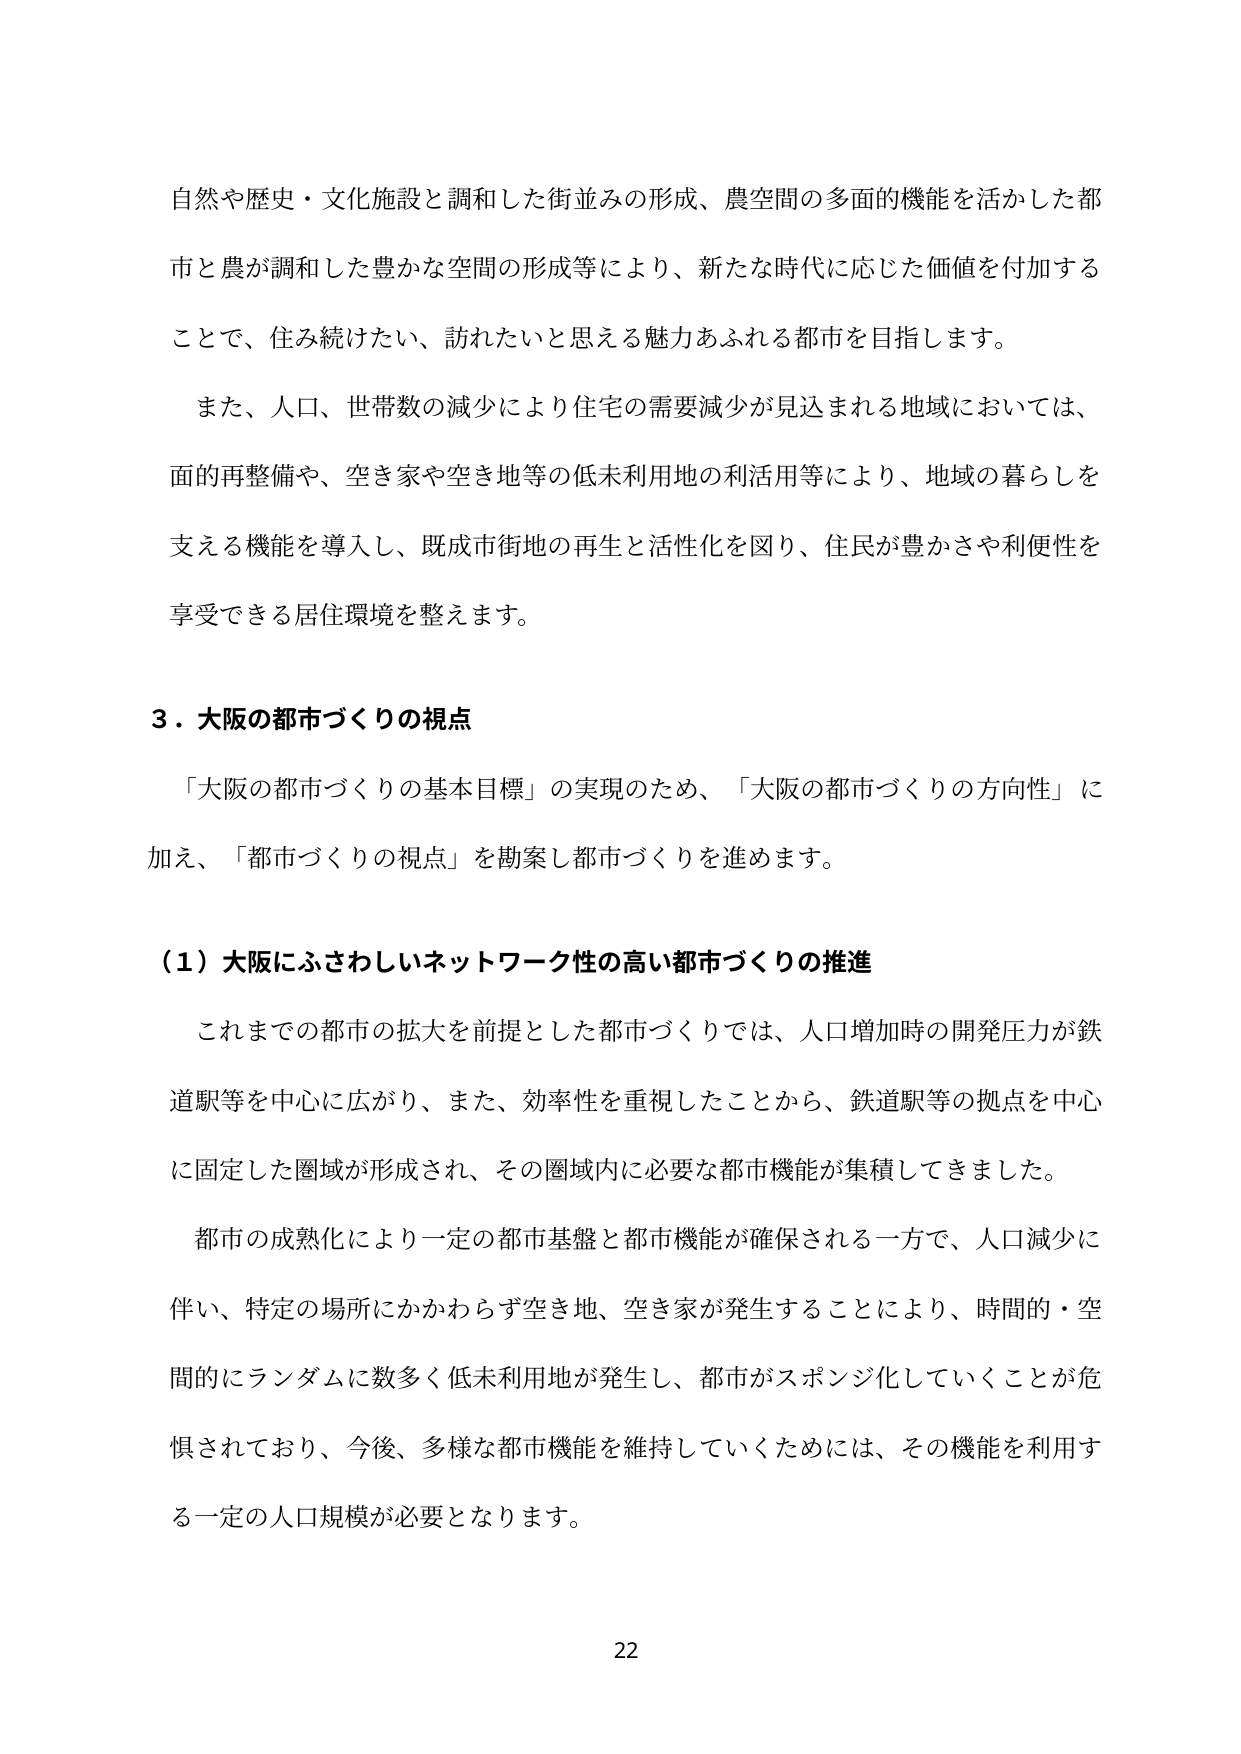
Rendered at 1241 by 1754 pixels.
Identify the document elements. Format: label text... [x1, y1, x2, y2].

text 都市の成熟化により一定の都市基盤と都市機能が確保される一方で、人口減少に伴い、特定の場所にかかわらず空き地、空き家が発生することにより、時間的・空間的にランダムに数多く低未利用地が発生し、都市がスポンジ化していくことが危惧されており、今後、多様な都市機能を維持していくためには、その機能を利用する一定の人口規模が必要となります。 [169, 1203, 1104, 1550]
text これまでの都市の拡大を前提とした都市づくりでは、人口増加時の開発圧力が鉄道駅等を中心に広がり、また、効率性を重視したことから、鉄道駅等の拠点を中心に固定した圏域が形成され、その圏域内に必要な都市機能が集積してきました。 [169, 995, 1104, 1203]
text 「大阪の都市づくりの基本目標」の実現のため、「大阪の都市づくりの方向性」に加え、「都市づくりの視点」を勘案し都市づくりを進めます。 [148, 753, 1104, 891]
text （１）大阪にふさわしいネットワーク性の高い都市づくりの推進 [148, 926, 1104, 995]
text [169, 163, 1104, 371]
subtitle ３．大阪の都市づくりの視点 [148, 683, 1104, 753]
text また、人口、世帯数の減少により住宅の需要減少が見込まれる地域においては、面的再整備や、空き家や空き地等の低未利用地の利活用等により、地域の暮らしを支える機能を導入し、既成市街地の再生と活性化を図り、住民が豊かさや利便性を享受できる居住環境を整えます。 [169, 371, 1104, 648]
